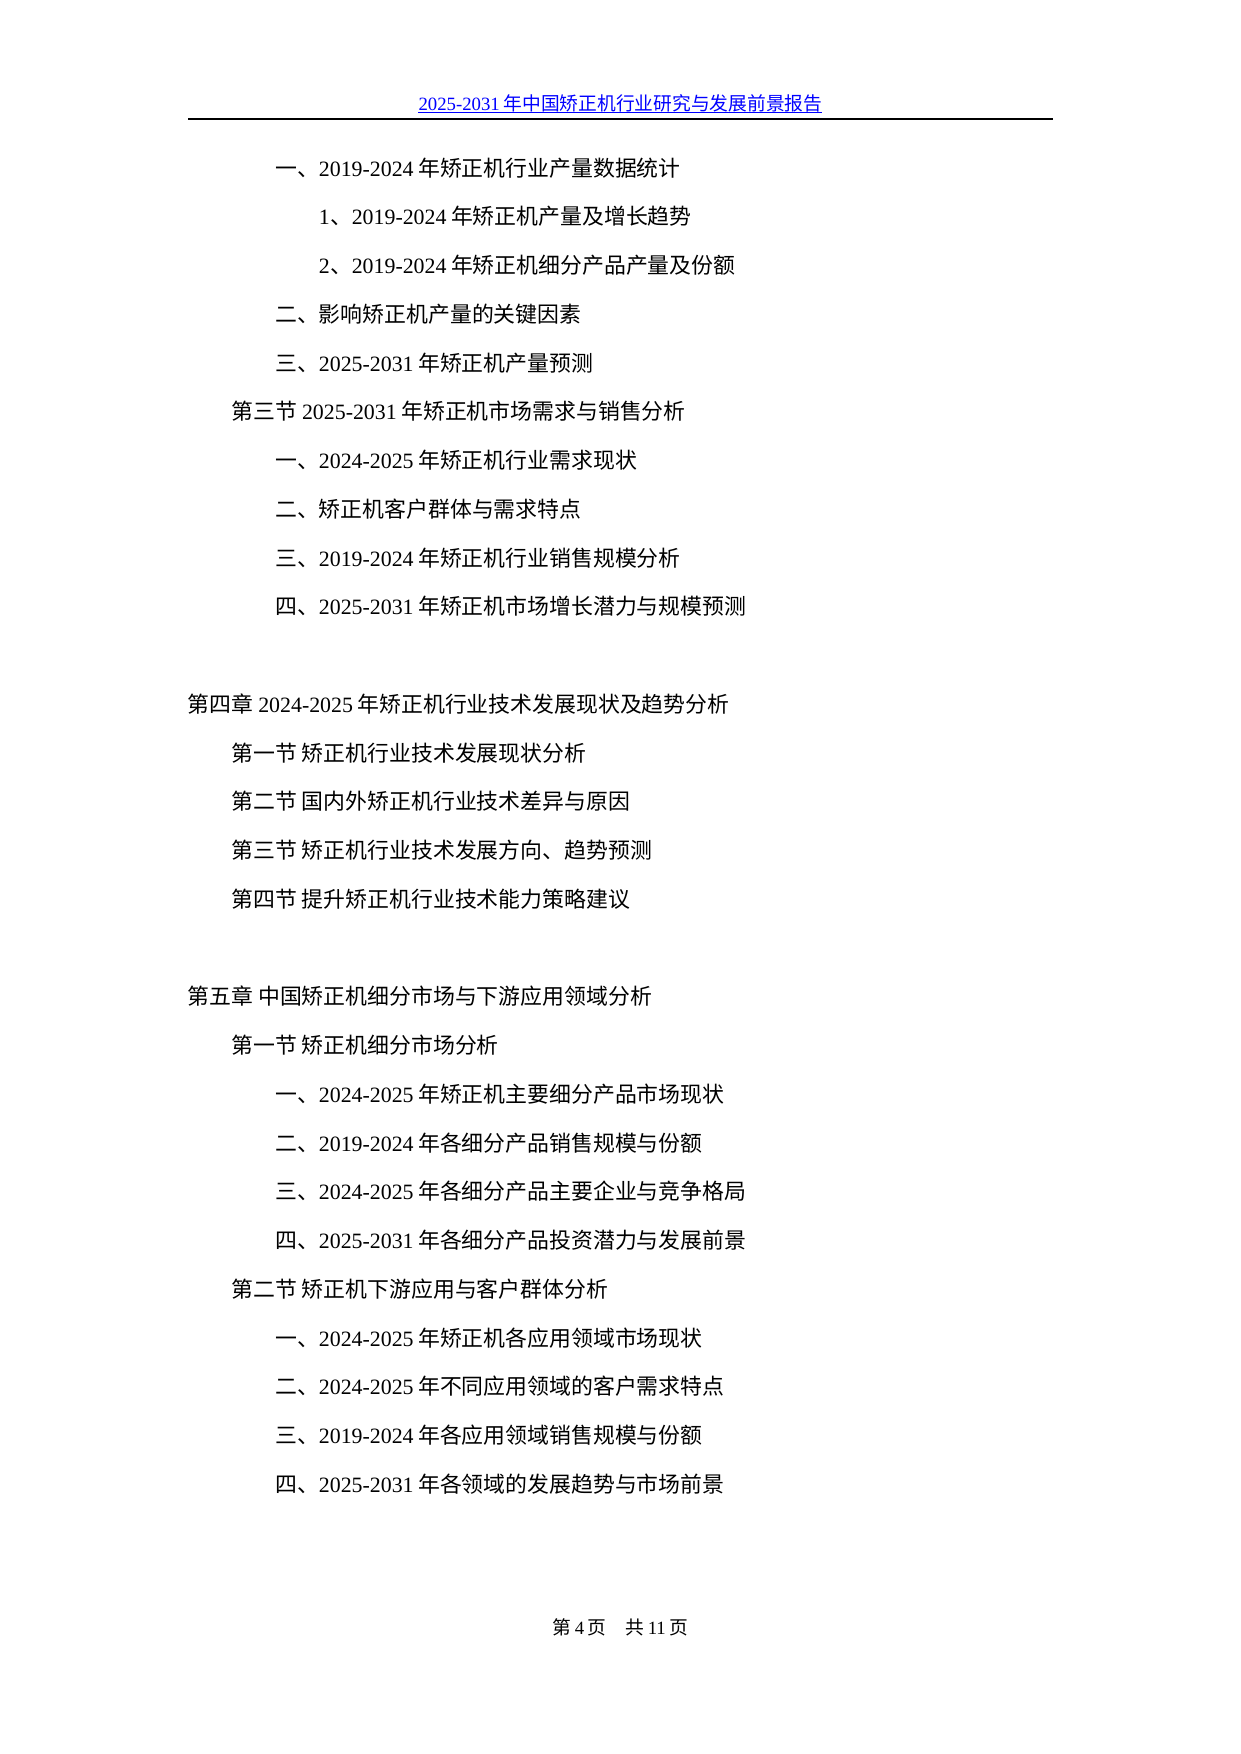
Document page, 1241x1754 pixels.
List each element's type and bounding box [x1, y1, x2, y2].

text [187, 150, 1053, 1499]
